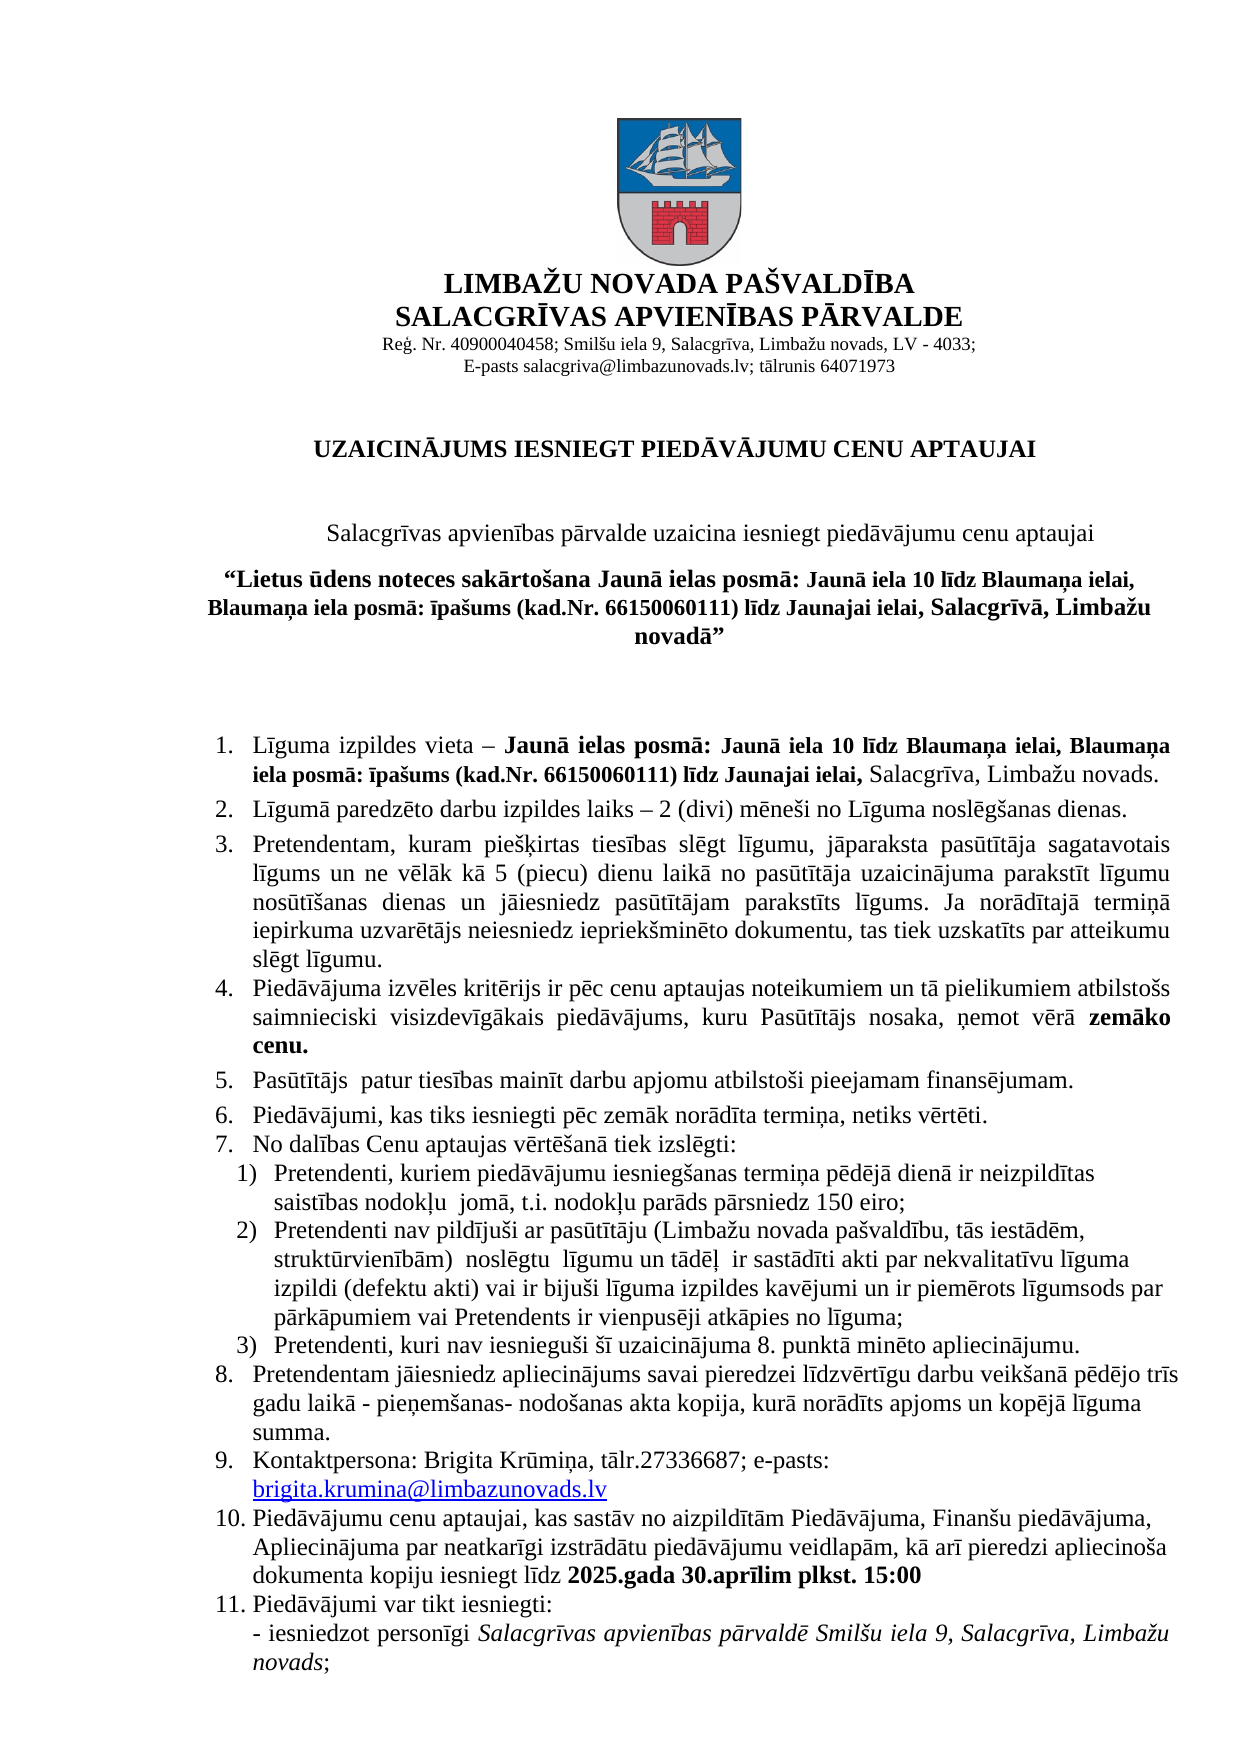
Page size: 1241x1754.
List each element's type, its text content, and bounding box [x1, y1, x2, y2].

list Līguma izpildes vieta – Jaunā ielas posmā: Jaunā iela 10 līdz Blaumaņa ielai, Blaumaņa iela posmā: īpašums (kad.Nr. 66150060111) līdz Jaunajai ielai, Salacgrīva, Limbažu novads. [215, 730, 1171, 788]
list Pretendenti nav pildījuši ar pasūtītāju (Limbažu novada pašvaldību, tās iestādēm, struktūrvienībām) noslēgtu līgumu un tādēļ ir sastādīti akti par nekvalitatīvu līguma izpildi (defektu akti) vai ir bijuši līguma izpildes kavējumi un ir piemērots līgumsods par pārkāpumiem vai Pretendents ir vienpusēji atkāpies no līguma; [236, 1215, 1181, 1330]
list Pretendenti, kuri nav iesnieguši šī uzaicinājuma 8. punktā minēto apliecinājumu. [236, 1330, 1181, 1359]
text Uzaicinājums iesniegt piedāvājumu cenu aptaujai [177, 434, 1172, 462]
list Pasūtītājs patur tiesības mainīt darbu apjomu atbilstoši pieejamam finansējumam. [215, 1065, 1172, 1094]
text Salacgrīvas apvienības pārvalde uzaicina iesniegt piedāvājumu cenu aptaujai [177, 518, 1181, 547]
text Reģ. Nr. 40900040458; Smilšu iela 9, Salacgrīva, Limbažu novads, LV - 4033; [177, 333, 1181, 354]
list Pretendentam jāiesniedz apliecinājums savai pieredzei līdzvērtīgu darbu veikšanā pēdējo trīs gadu laikā - pieņemšanas- nodošanas akta kopija, kurā norādīts apjoms un kopējā līguma summa. [215, 1359, 1181, 1445]
list Līgumā paredzēto darbu izpildes laiks – 2 (divi) mēneši no Līguma noslēgšanas dienas. [215, 794, 1171, 823]
list Piedāvājumi var tikt iesniegti: [215, 1589, 1172, 1618]
list Pretendenti, kuriem piedāvājumu iesniegšanas termiņa pēdējā dienā ir neizpildītas saistības nodokļu jomā, t.i. nodokļu parāds pārsniedz 150 eiro; [236, 1158, 1181, 1215]
title Limbažu novada pašvaldība [177, 118, 1181, 299]
list Piedāvājumi, kas tiks iesniegti pēc zemāk norādīta termiņa, netiks vērtēti. [215, 1100, 1171, 1129]
text Salacgrīvas apvienības pārvalde [177, 299, 1181, 333]
list Piedāvājuma izvēles kritērijs ir pēc cenu aptaujas noteikumiem un tā pielikumiem atbilstošs saimnieciski visizdevīgākais piedāvājums, kuru Pasūtītājs nosaka, ņemot vērā zemāko cenu. [215, 973, 1171, 1059]
text - iesniedzot personīgi Salacgrīvas apvienības pārvaldē Smilšu iela 9, Salacgrīva, Limbažu novads; [252, 1618, 1172, 1675]
text “Lietus ūdens noteces sakārtošana Jaunā ielas posmā: Jaunā iela 10 līdz Blaumaņa ielai, Blaumaņa iela posmā: īpašums (kad.Nr. 66150060111) līdz Jaunajai ielai, Salacgrīvā, Limbažu novadā” [177, 564, 1181, 650]
list No dalības Cenu aptaujas vērtēšanā tiek izslēgti: [215, 1129, 1181, 1158]
list Piedāvājumu cenu aptaujai, kas sastāv no aizpildītām Piedāvājuma, Finanšu piedāvājuma, Apliecinājuma par neatkarīgi izstrādātu piedāvājumu veidlapām, kā arī pieredzi apliecinoša dokumenta kopiju iesniegt līdz 2025.gada 30.aprīlim plkst. 15:00 [215, 1503, 1181, 1589]
picture [617, 118, 742, 266]
list Kontaktpersona: Brigita Krūmiņa, tālr.27336687; e-pasts: brigita.krumina@limbazunovads.lv [215, 1445, 1172, 1503]
list Pretendentam, kuram piešķirtas tiesības slēgt līgumu, jāparaksta pasūtītāja sagatavotais līgums un ne vēlāk kā 5 (piecu) dienu laikā no pasūtītāja uzaicinājuma parakstīt līgumu nosūtīšanas dienas un jāiesniedz pasūtītājam parakstīts līgums. Ja norādītajā termiņā iepirkuma uzvarētājs neiesniedz iepriekšminēto dokumentu, tas tiek uzskatīts par atteikumu slēgt līgumu. [215, 829, 1171, 973]
text E-pasts salacgriva@limbazunovads.lv; tālrunis 64071973 [177, 354, 1181, 376]
